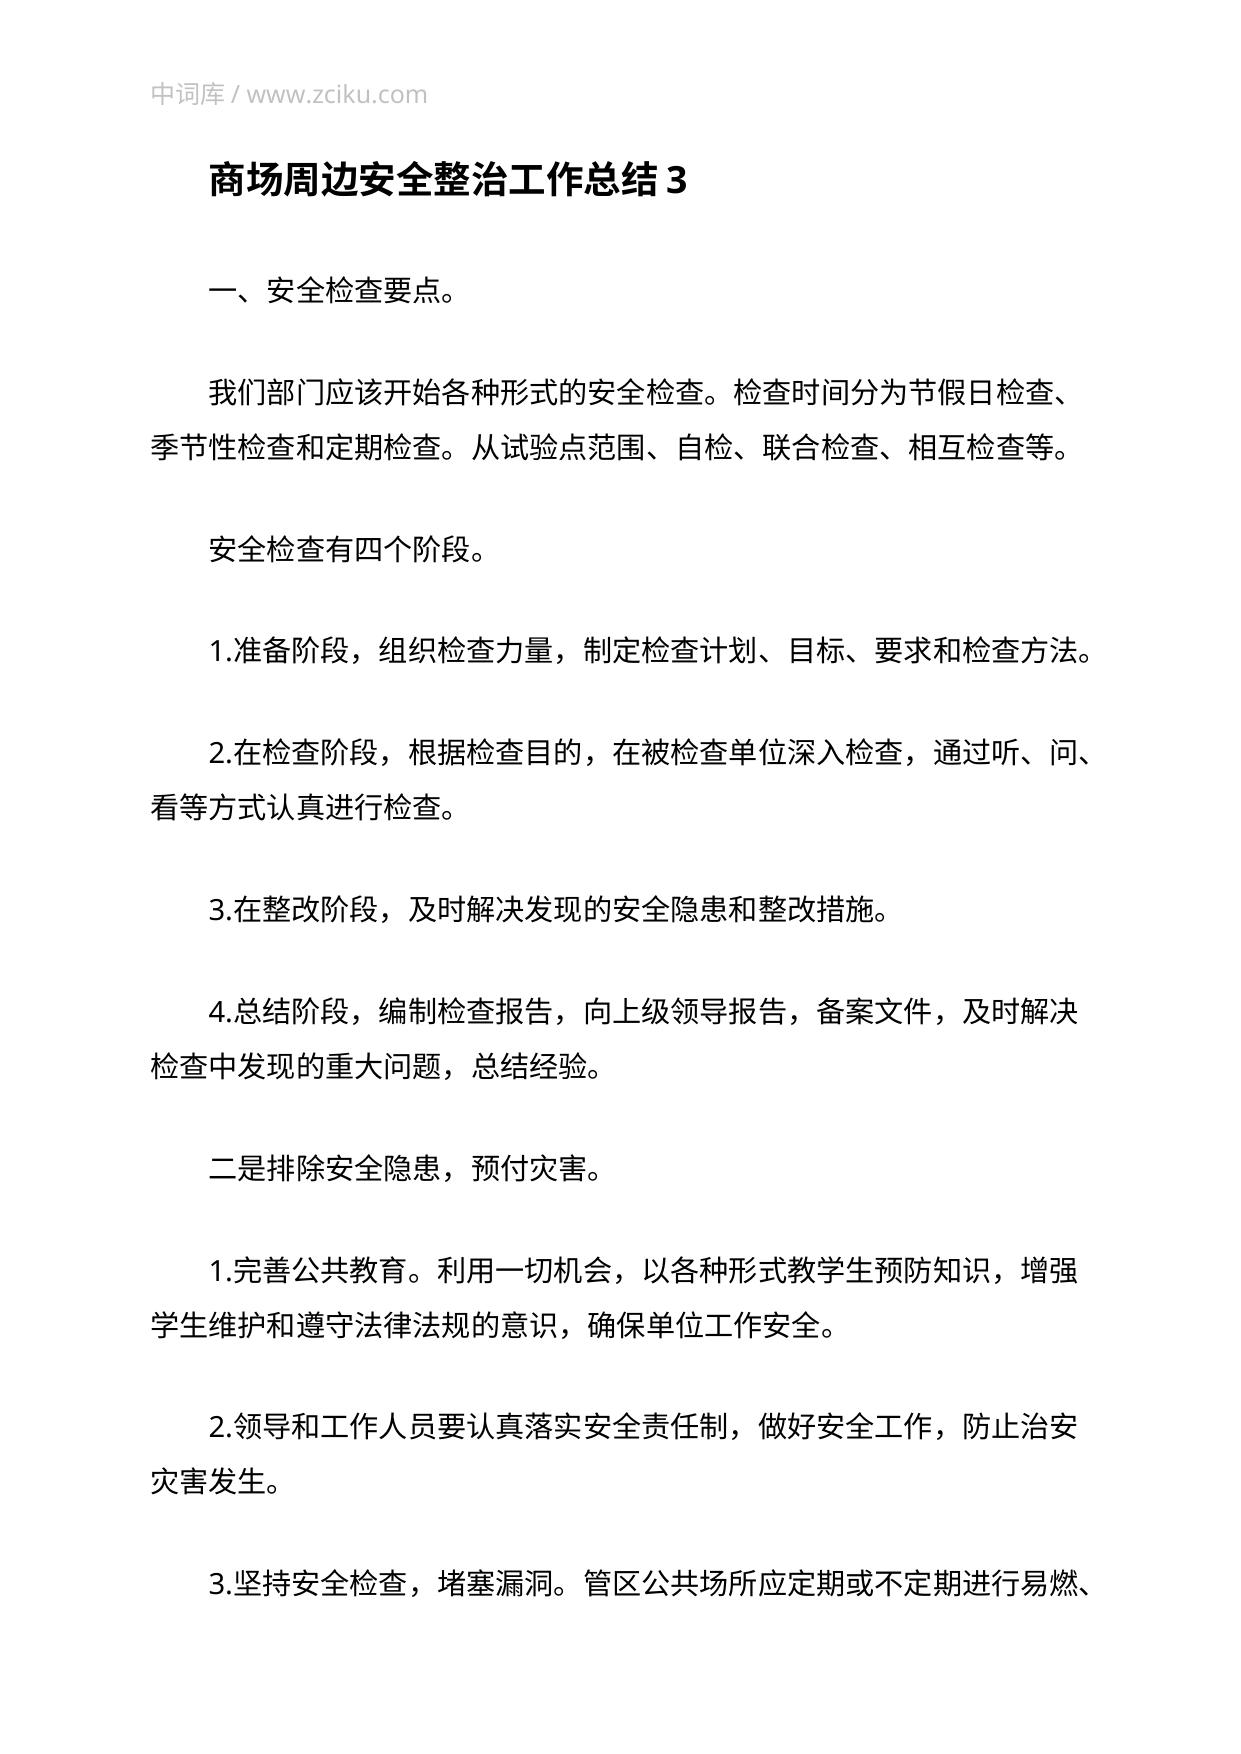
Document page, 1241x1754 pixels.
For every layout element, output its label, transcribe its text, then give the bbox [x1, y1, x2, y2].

text 2.在检查阶段，根据检查目的，在被检查单位深入检查，通过听、问、看等方式认真进行检查。 [150, 730, 1090, 827]
text 二是排除安全隐患，预付灾害。 [150, 1145, 1090, 1188]
text 1.准备阶段，组织检查力量，制定检查计划、目标、要求和检查方法。 [150, 628, 1090, 670]
text 2.领导和工作人员要认真落实安全责任制，做好安全工作，防止治安灾害发生。 [150, 1404, 1090, 1501]
text 1.完善公共教育。利用一切机会，以各种形式教学生预防知识，增强学生维护和遵守法律法规的意识，确保单位工作安全。 [150, 1247, 1090, 1344]
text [150, 1561, 1090, 1603]
text 安全检查有四个阶段。 [150, 526, 1090, 568]
text 商场周边安全整治工作总结3 [150, 150, 1090, 204]
text 我们部门应该开始各种形式的安全检查。检查时间分为节假日检查、季节性检查和定期检查。从试验点范围、自检、联合检查、相互检查等。 [150, 369, 1090, 467]
text 3.在整改阶段，及时解决发现的安全隐患和整改措施。 [150, 887, 1090, 929]
text 4.总结阶段，编制检查报告，向上级领导报告，备案文件，及时解决检查中发现的重大问题，总结经验。 [150, 988, 1090, 1086]
text 一、安全检查要点。 [150, 268, 1090, 310]
